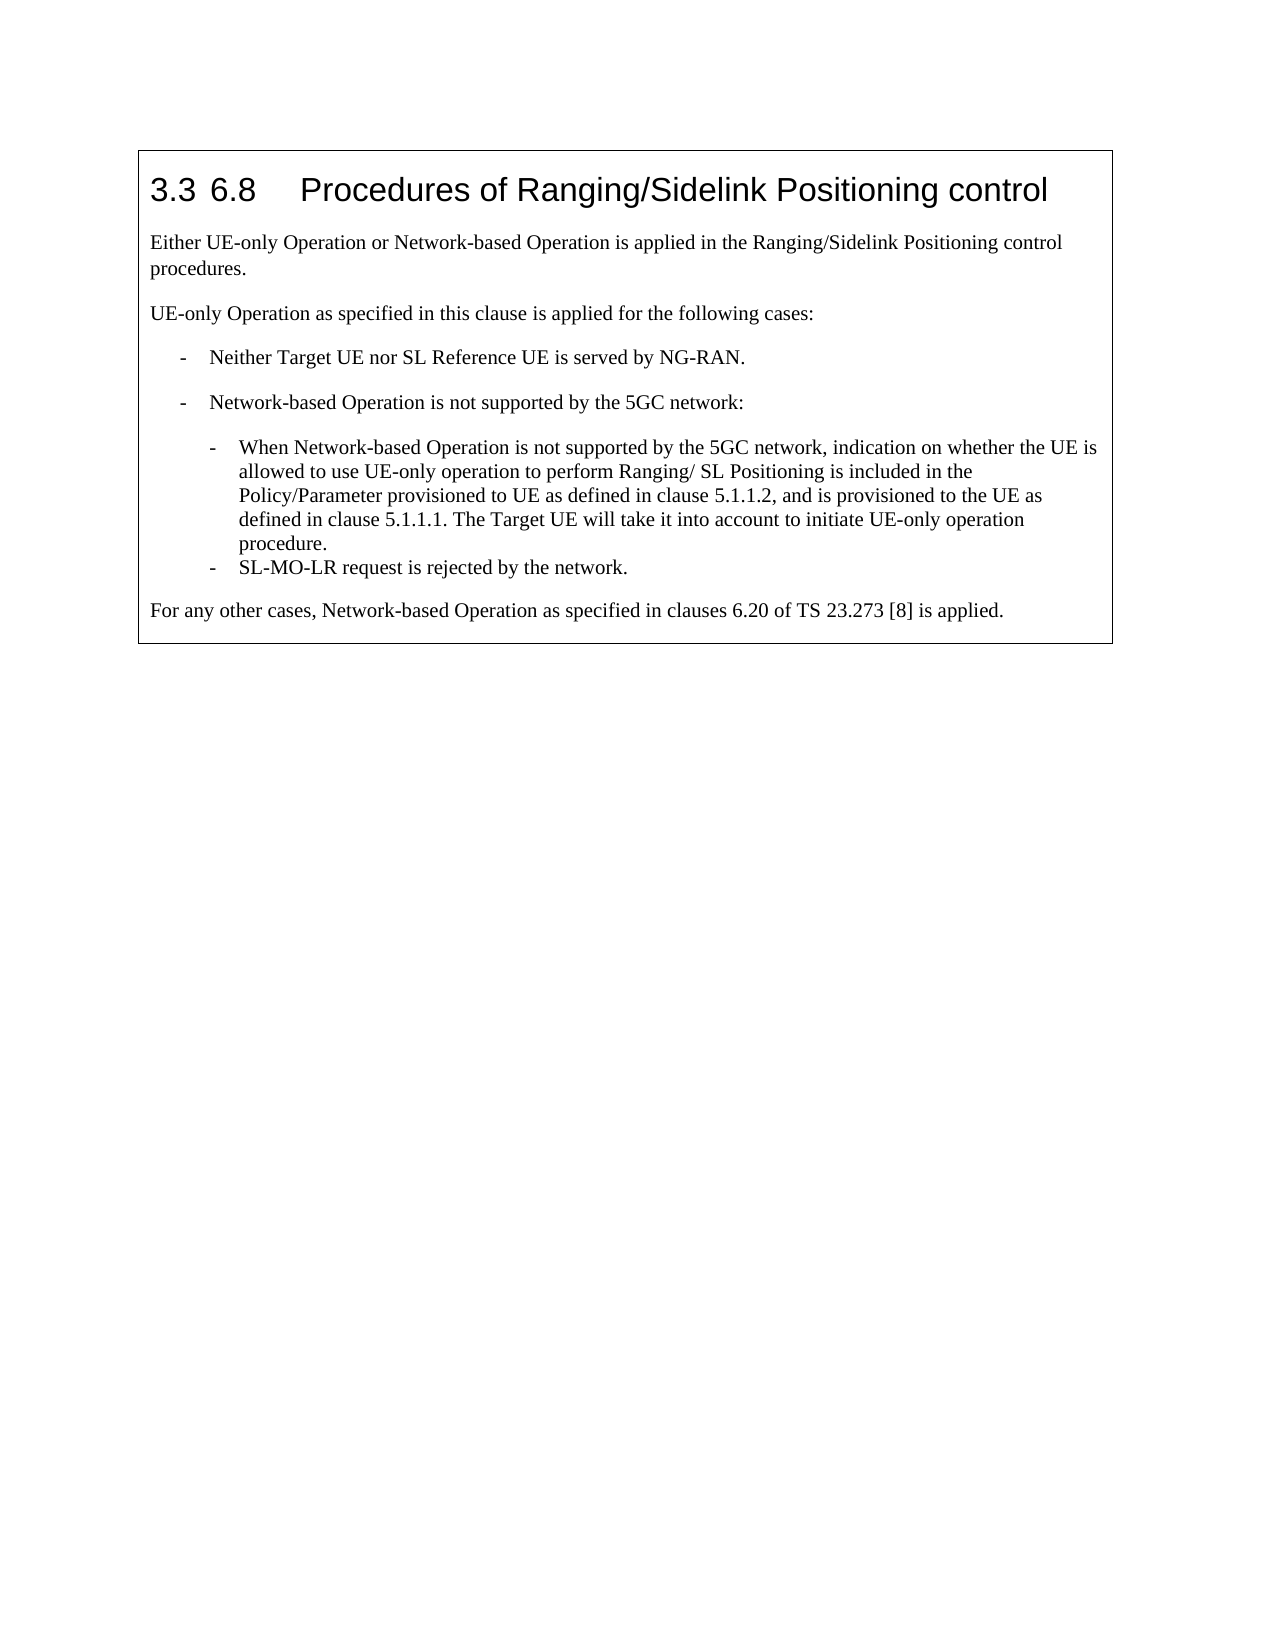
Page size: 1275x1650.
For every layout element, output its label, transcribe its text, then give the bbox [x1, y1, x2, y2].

table_header 6.8 Procedures of Ranging/Sidelink Positioning control Either UE-only Operation or Network-based Operation is applied in the Ranging/Sidelink Positioning control procedures. UE-only Operation as specified in this clause is applied for the following cases: - Neither Target UE nor SL Reference UE is served by NG-RAN. - Network-based Operation is not supported by the 5GC network: - When Network-based Operation is not supported by the 5GC network, indication on whether the UE is allowed to use UE-only operation to perform Ranging/ SL Positioning is included in the Policy/Parameter provisioned to UE as defined in clause 5.1.1.2, and is provisioned to the UE as defined in clause 5.1.1.1. The Target UE will take it into account to initiate UE-only operation procedure. - SL-MO-LR request is rejected by the network. For any other cases, Network-based Operation as specified in clauses 6.20 of TS 23.273 [8] is applied. Figure 6.8.1-1 Procedures for Ranging/Sidelink Positioning control (UE-only operation) 1. UE1 (i.e. Target UE) may receive a Ranging/SL Positioning Service request from: 1a. SL Positioning Client UE over PC5 during procedures for Ranging/SL Positioning service exposure though PC5 as defined in clause 6.6.1.1. For absolute location, the service request includes the SL Positioning Client UE's user info and Target UE's user info, and required positioning QoS. For relative location or ranging information, the service request includes the SL Positioning Client UE's user info, Target UE's user info, SL Reference UE's user info(UE2/.../UEn), and Ranging/SL Positioning QoS information. 1b. RSPP application layer. The service request includes type of the result (i.e. absolute location, relative location or ranging information) and the required QoS. 2. UE1 discovers UE2/.../UEn (i.e. SL Reference UEs/Located UEs) as defined in clause 6.4, if needed. NOTE 1: Details of security related procedures during UE discovery are developed by SA WG3. 3. If none of UE1/.../UEn are served by NG-RAN or the serving network does not support Ranging/SL Positioning, , UE-only Operation is applied. 4. UE1 and UE2/.../UEn perform capability exchange. Step 4 may be performed during step 5 and step 6 with coordination of SL Positioning Server UE. 5. If UE1 does not support SL Positioning Server functionalities, a SL Positioning Server UE (either co-located with a SL Reference UE/Located UE, or operated by a separate UE) is discovered (if not yet discovered in step 2) and selected. If a SL Positioning Server UE that is co-located with a SL Reference UE/Located UE or operated by a separate UE, UE1 discovers and selects the SL Positioning Server UE as described in clause 6.4 and requests SL Positioning Server UE to participate in the Ranging/Sidelink positioning. NOTE 2: Details of security and privacy related procedures during SL Positioning Server UE discovery and operation are developed by SA WG3. 6. Sidelink Positioning assistant data is transferred among UE1/ .../UEn and the SL Positioning Server UE. 7. SL-PRS measurement is performed between UE1 and UE2/.../UEn and possibly also amongst UE2/.../UEn. 8. SL-PRS measurement data is transferred to the SL Positioning Server UE or is transferred to UE1 if it supports SL Positioning Server functionalities, in order to perform result calculation. Based on the type of the result received in step 1, absolute location, relative location or ranging information is calculated at the UE. NOTE 3: Details of step 4-8 are developed by RAN WGs. 9. Ranging/SL Positioning result is transferred to: 9a. SL Positioning Client UE over PC5 during procedures for Ranging/SL Positioning service exposure though PC5 as defined in clause 6.6.1.1; 9b. RSPP application layer. [139, 151, 1112, 642]
